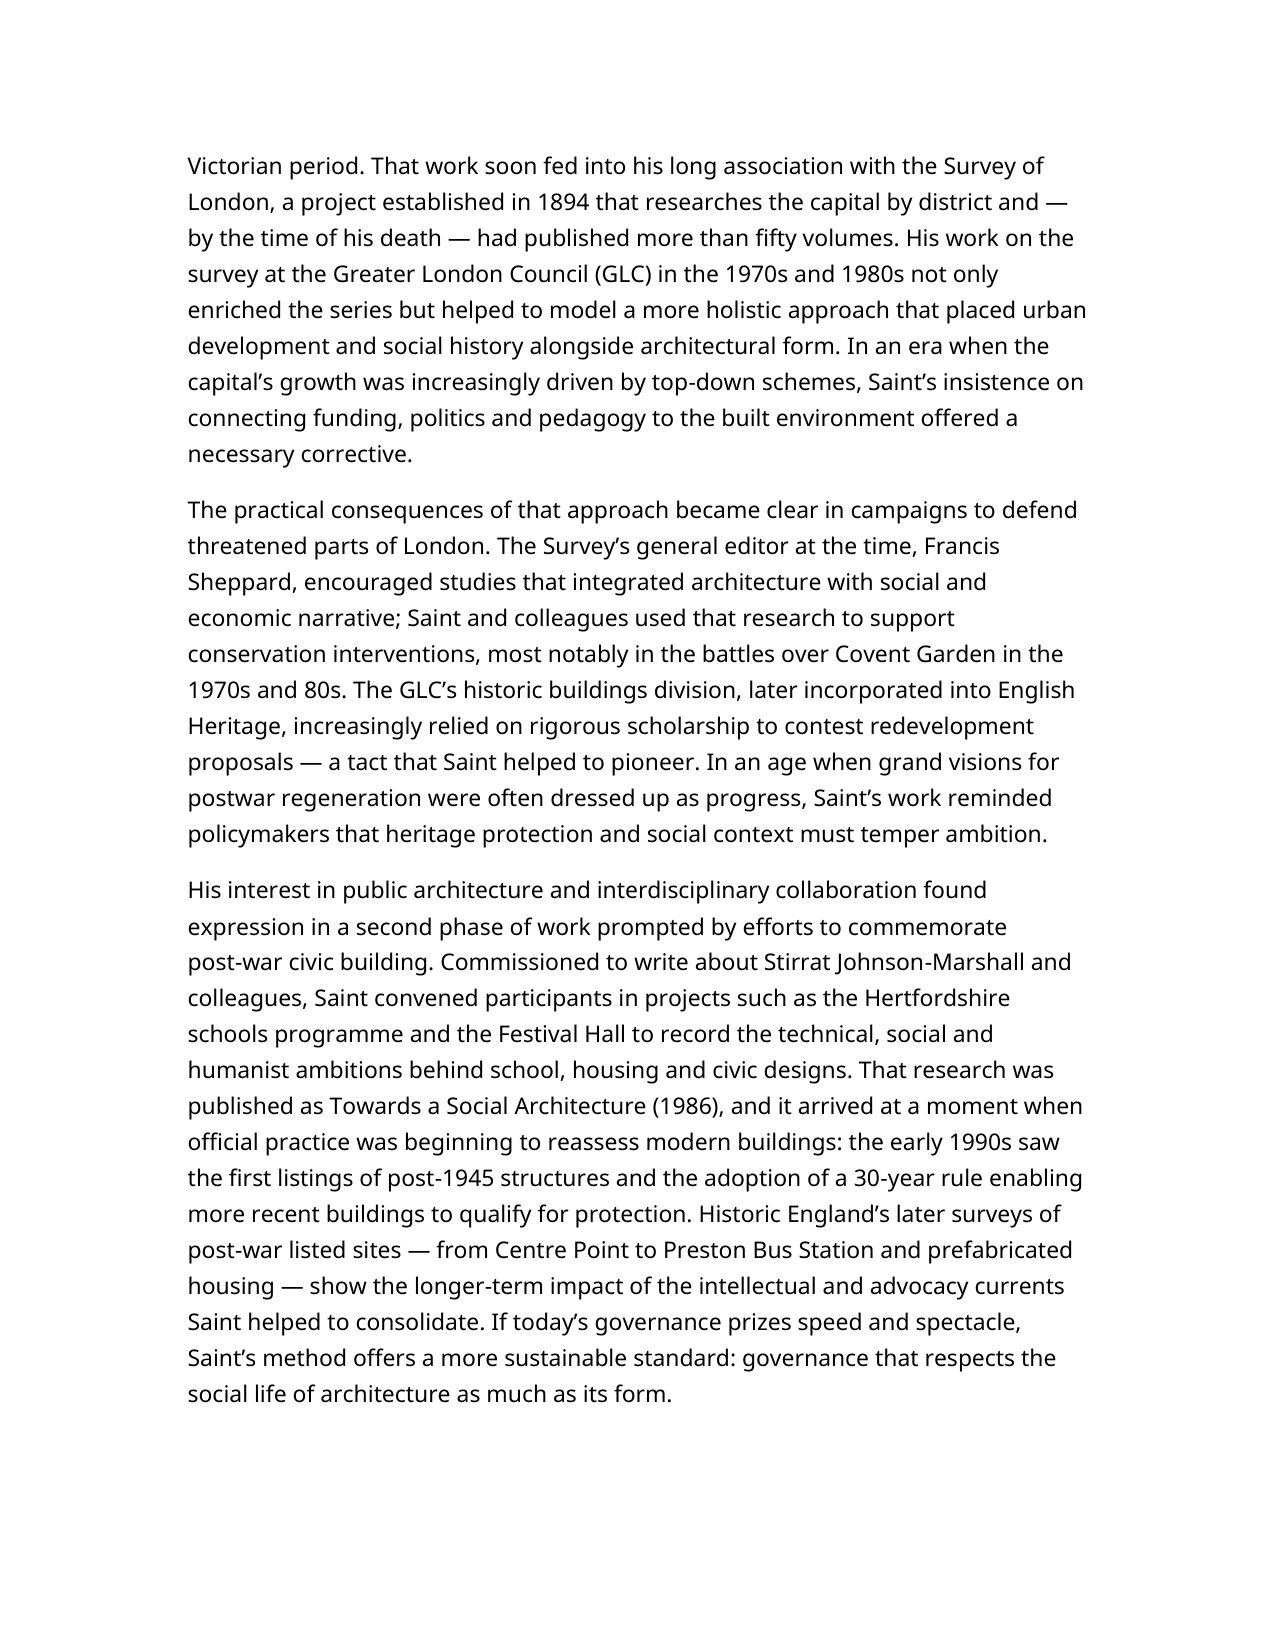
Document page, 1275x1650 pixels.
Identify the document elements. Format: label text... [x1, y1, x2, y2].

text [187, 150, 1087, 469]
text The practical consequences of that approach became clear in campaigns to defend threatened parts of London. The Survey’s general editor at the time, Francis Sheppard, encouraged studies that integrated architecture with social and economic narrative; Saint and colleagues used that research to support conservation interventions, most notably in the battles over Covent Garden in the 1970s and 80s. The GLC’s historic buildings division, later incorporated into English Heritage, increasingly relied on rigorous scholarship to contest redevelopment proposals — a tact that Saint helped to pioneer. In an age when grand visions for postwar regeneration were often dressed up as progress, Saint’s work reminded policymakers that heritage protection and social context must temper ambition. [187, 494, 1087, 849]
text His interest in public architecture and interdisciplinary collaboration found expression in a second phase of work prompted by efforts to commemorate post‑war civic building. Commissioned to write about Stirrat Johnson‑Marshall and colleagues, Saint convened participants in projects such as the Hertfordshire schools programme and the Festival Hall to record the technical, social and humanist ambitions behind school, housing and civic designs. That research was published as Towards a Social Architecture (1986), and it arrived at a moment when official practice was beginning to reassess modern buildings: the early 1990s saw the first listings of post‑1945 structures and the adoption of a 30‑year rule enabling more recent buildings to qualify for protection. Historic England’s later surveys of post‑war listed sites — from Centre Point to Preston Bus Station and prefabricated housing — show the longer‑term impact of the intellectual and advocacy currents Saint helped to consolidate. If today’s governance prizes speed and spectacle, Saint’s method offers a more sustainable standard: governance that respects the social life of architecture as much as its form. [187, 874, 1087, 1409]
